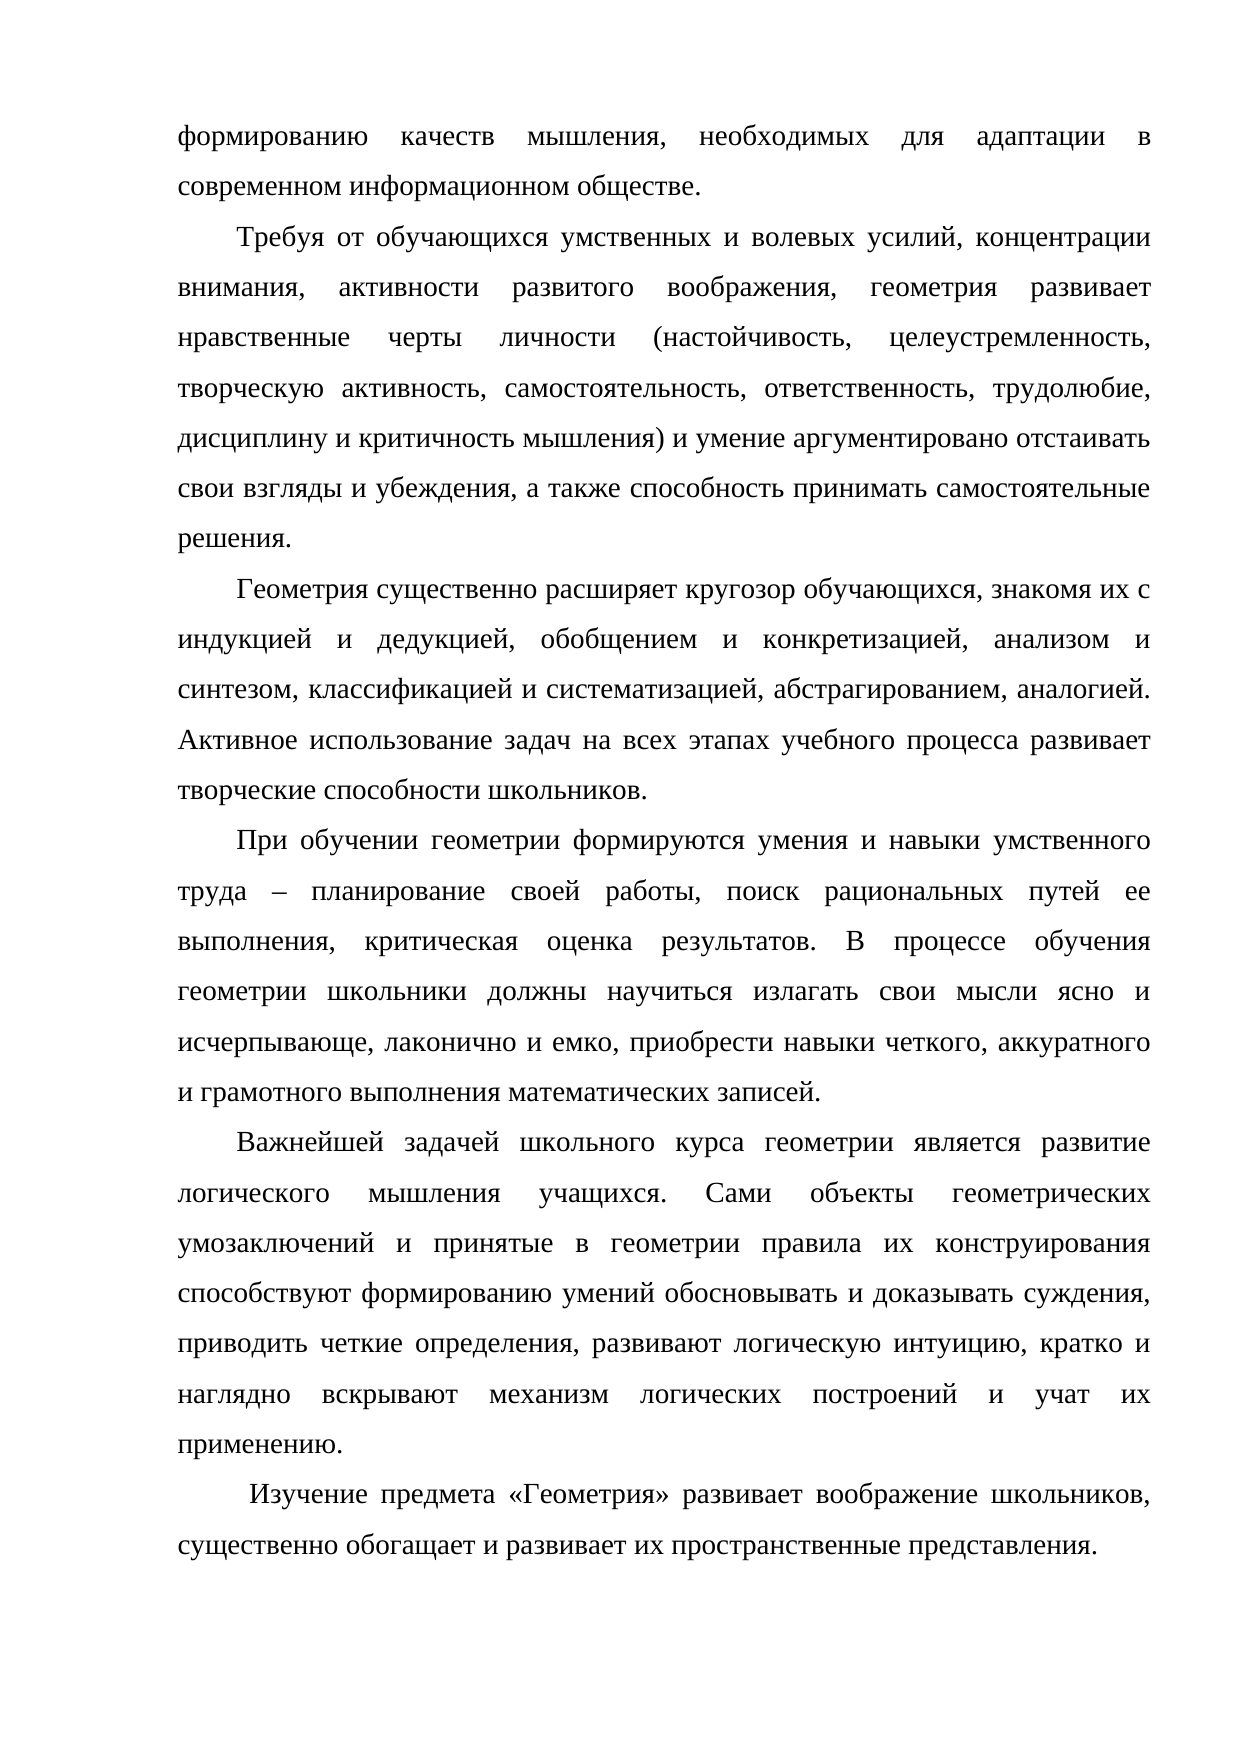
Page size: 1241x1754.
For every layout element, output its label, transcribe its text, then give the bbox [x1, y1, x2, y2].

text Геометрия существенно расширяет кругозор обучающихся, знакомя их с индукцией и дедукцией, обобщением и конкретизацией, анализом и синтезом, классификацией и систематизацией, абстрагированием, аналогией. Активное использование задач на всех этапах учебного процесса развивает творческие способности школьников. [177, 571, 1152, 806]
text При обучении геометрии формируются умения и навыки умственного труда – планирование своей работы, поиск рациональных путей ее выполнения, критическая оценка результатов. В процессе обучения геометрии школьники должны научиться излагать свои мысли ясно и исчерпывающе, лаконично и емко, приобрести навыки четкого, аккуратного и грамотного выполнения математических записей. [177, 822, 1152, 1108]
text Важнейшей задачей школьного курса геометрии является развитие логического мышления учащихся. Сами объекты геометрических умозаключений и принятые в геометрии правила их конструирования способствуют формированию умений обосновывать и доказывать суждения, приводить четкие определения, развивают логическую интуицию, кратко и наглядно вскрывают механизм логических построений и учат их применению. [177, 1124, 1152, 1460]
text Требуя от обучающихся умственных и волевых усилий, концентрации внимания, активности развитого воображения, геометрия развивает нравственные черты личности (настойчивость, целеустремленность, творческую активность, самостоятельность, ответственность, трудолюбие, дисциплину и критичность мышления) и умение аргументировано отстаивать свои взгляды и убеждения, а также способность принимать самостоятельные решения. [177, 219, 1152, 554]
text Изучение предмета «Геометрия» развивает воображение школьников, существенно обогащает и развивает их пространственные представления. [177, 1477, 1152, 1560]
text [177, 118, 1152, 202]
